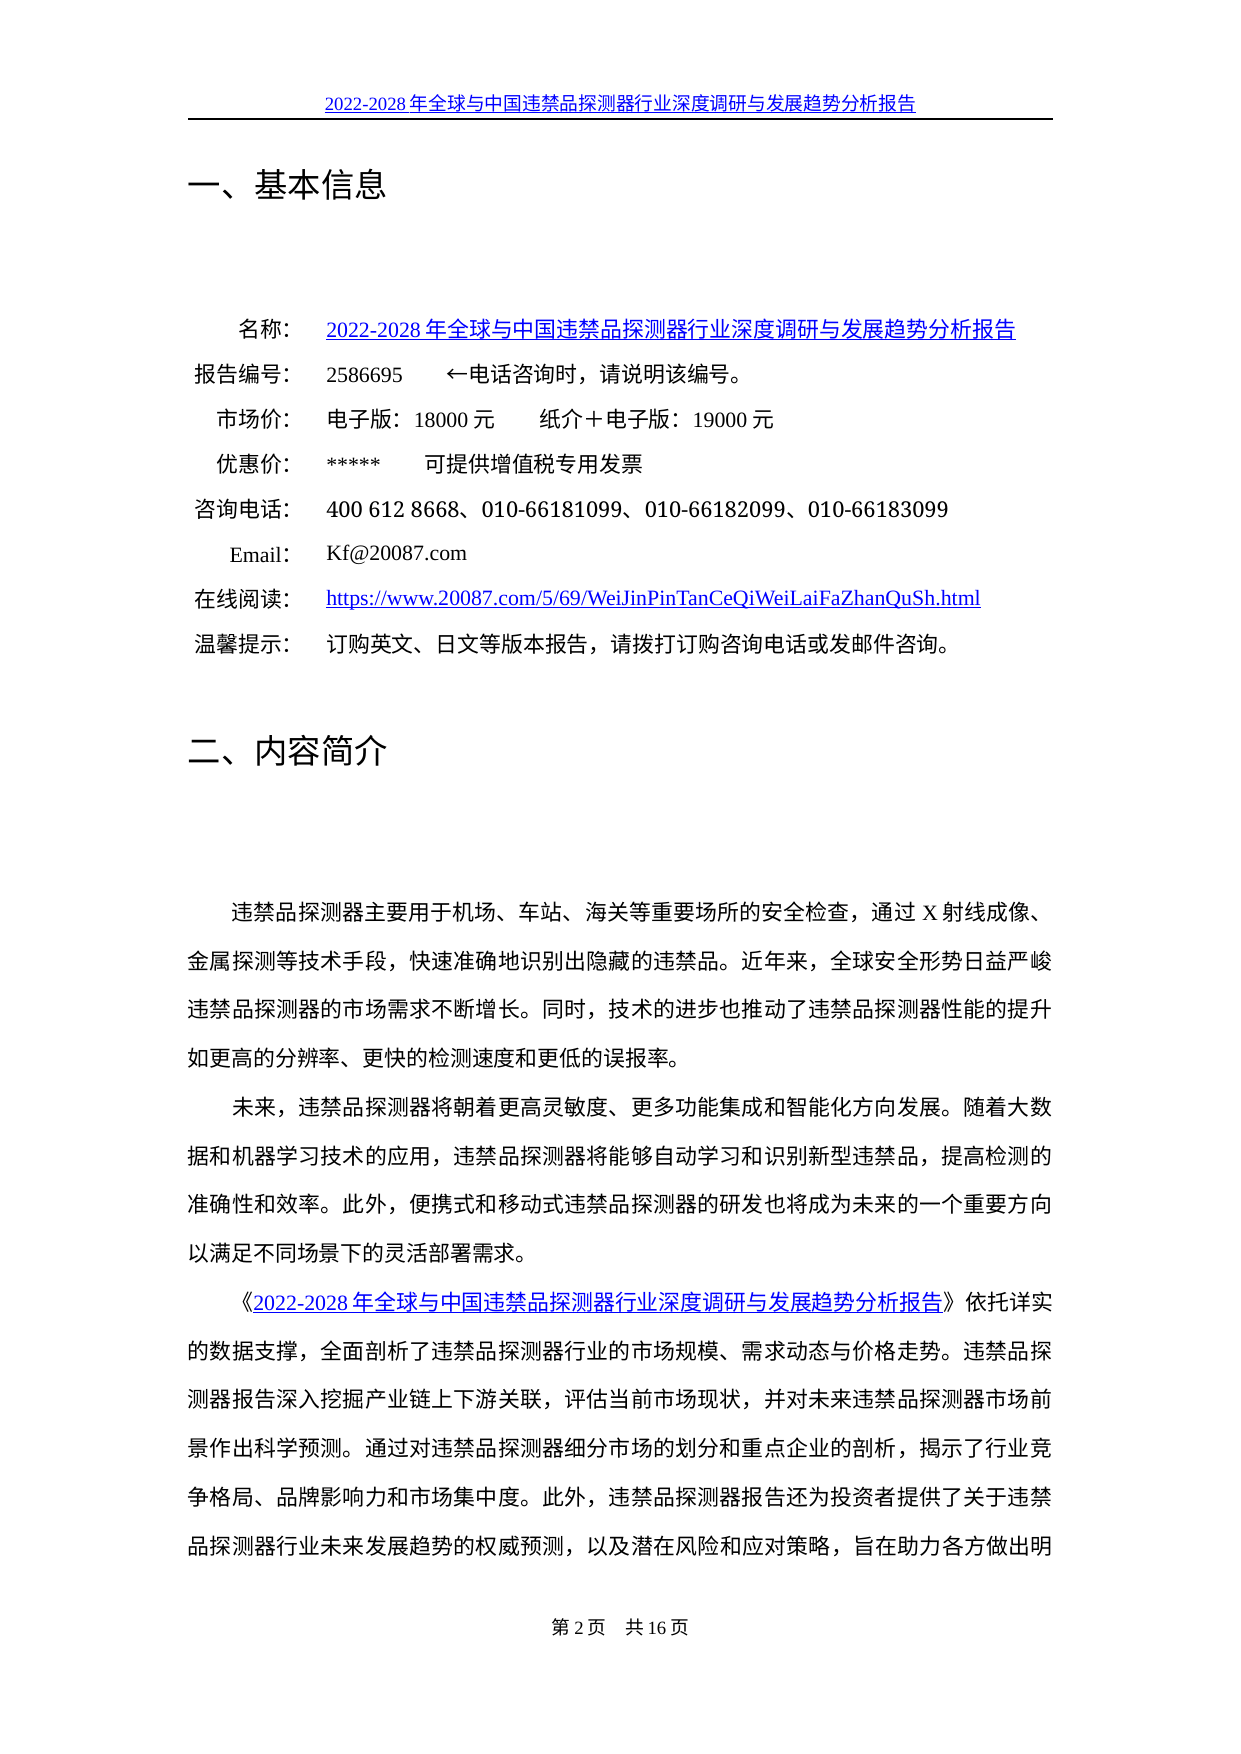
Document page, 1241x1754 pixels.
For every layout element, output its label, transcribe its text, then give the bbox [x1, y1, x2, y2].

table_cell 电子版：18000 元 纸介＋电子版：19000 元 [315, 402, 1073, 447]
table_cell 市场价： [167, 402, 315, 447]
table_cell 优惠价： [167, 447, 315, 492]
table_cell 400 612 8668、010-66181099、010-66182099、010-66183099 [315, 492, 1073, 537]
table_cell 2586695 ←电话咨询时，请说明该编号。 [315, 357, 1073, 402]
table_header 名称： [167, 312, 315, 357]
table_cell Kf@20087.com [315, 537, 1073, 582]
table_cell 温馨提示： [167, 627, 315, 672]
table_cell [315, 582, 1073, 627]
table_header 2022-2028年全球与中国违禁品探测器行业深度调研与发展趋势分析报告 [315, 312, 1073, 357]
title 二、内容简介 [187, 717, 1053, 782]
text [187, 894, 1053, 1561]
table_cell Email： [167, 537, 315, 582]
title 一、基本信息 [187, 150, 1053, 215]
table_cell ***** 可提供增值税专用发票 [315, 447, 1073, 492]
table_cell 报告编号： [167, 357, 315, 402]
table_cell 订购英文、日文等版本报告，请拨打订购咨询电话或发邮件咨询。 [315, 627, 1073, 672]
table_cell 咨询电话： [167, 492, 315, 537]
table_cell 在线阅读： [167, 582, 315, 627]
